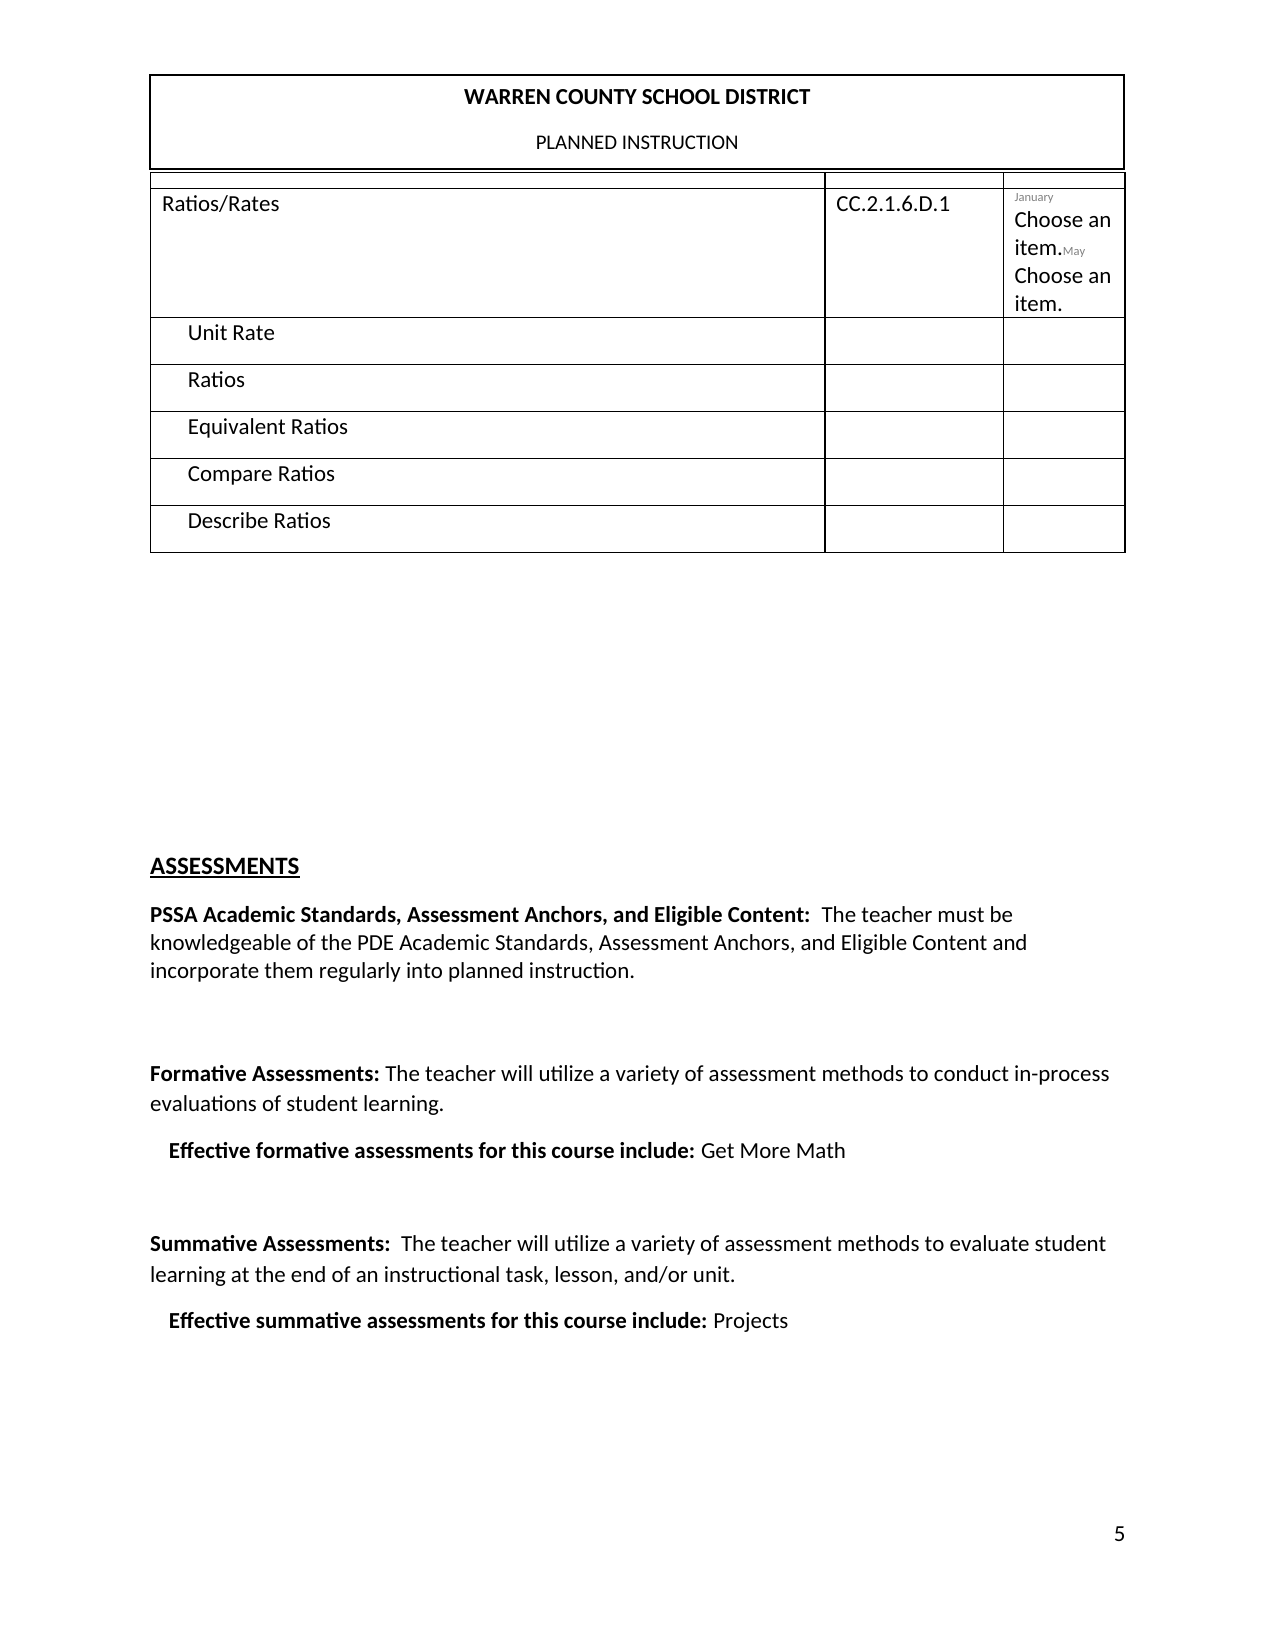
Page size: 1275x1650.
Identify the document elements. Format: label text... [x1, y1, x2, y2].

text Summative Assessments: The teacher will utilize a variety of assessment methods to evaluate student learning at the end of an instructional task, lesson, and/or unit. [150, 1229, 1125, 1288]
table_cell [826, 412, 1003, 458]
table_cell [1004, 173, 1124, 188]
table_cell [1004, 365, 1124, 411]
text ASSESSMENTS [150, 850, 1125, 881]
text Effective summative assessments for this course include: [169, 1307, 1125, 1335]
table_cell [826, 365, 1003, 411]
table_cell [1004, 318, 1124, 364]
text PSSA Academic Standards, Assessment Anchors, and Eligible Content: The teacher must be knowledgeable of the PDE Academic Standards, Assessment Anchors, and Eligible Content and incorporate them regularly into planned instruction. [150, 900, 1125, 984]
text Formative Assessments: The teacher will utilize a variety of assessment methods to conduct in-process evaluations of student learning. [150, 1059, 1125, 1117]
table_cell [1004, 506, 1124, 552]
table_cell [826, 459, 1003, 505]
table_cell [826, 318, 1003, 364]
table_cell [1004, 459, 1124, 505]
text Effective formative assessments for this course include: [169, 1136, 1125, 1164]
table_cell [826, 506, 1003, 552]
table_cell [826, 173, 1003, 188]
table_cell [1004, 412, 1124, 458]
table_cell [1004, 189, 1124, 317]
